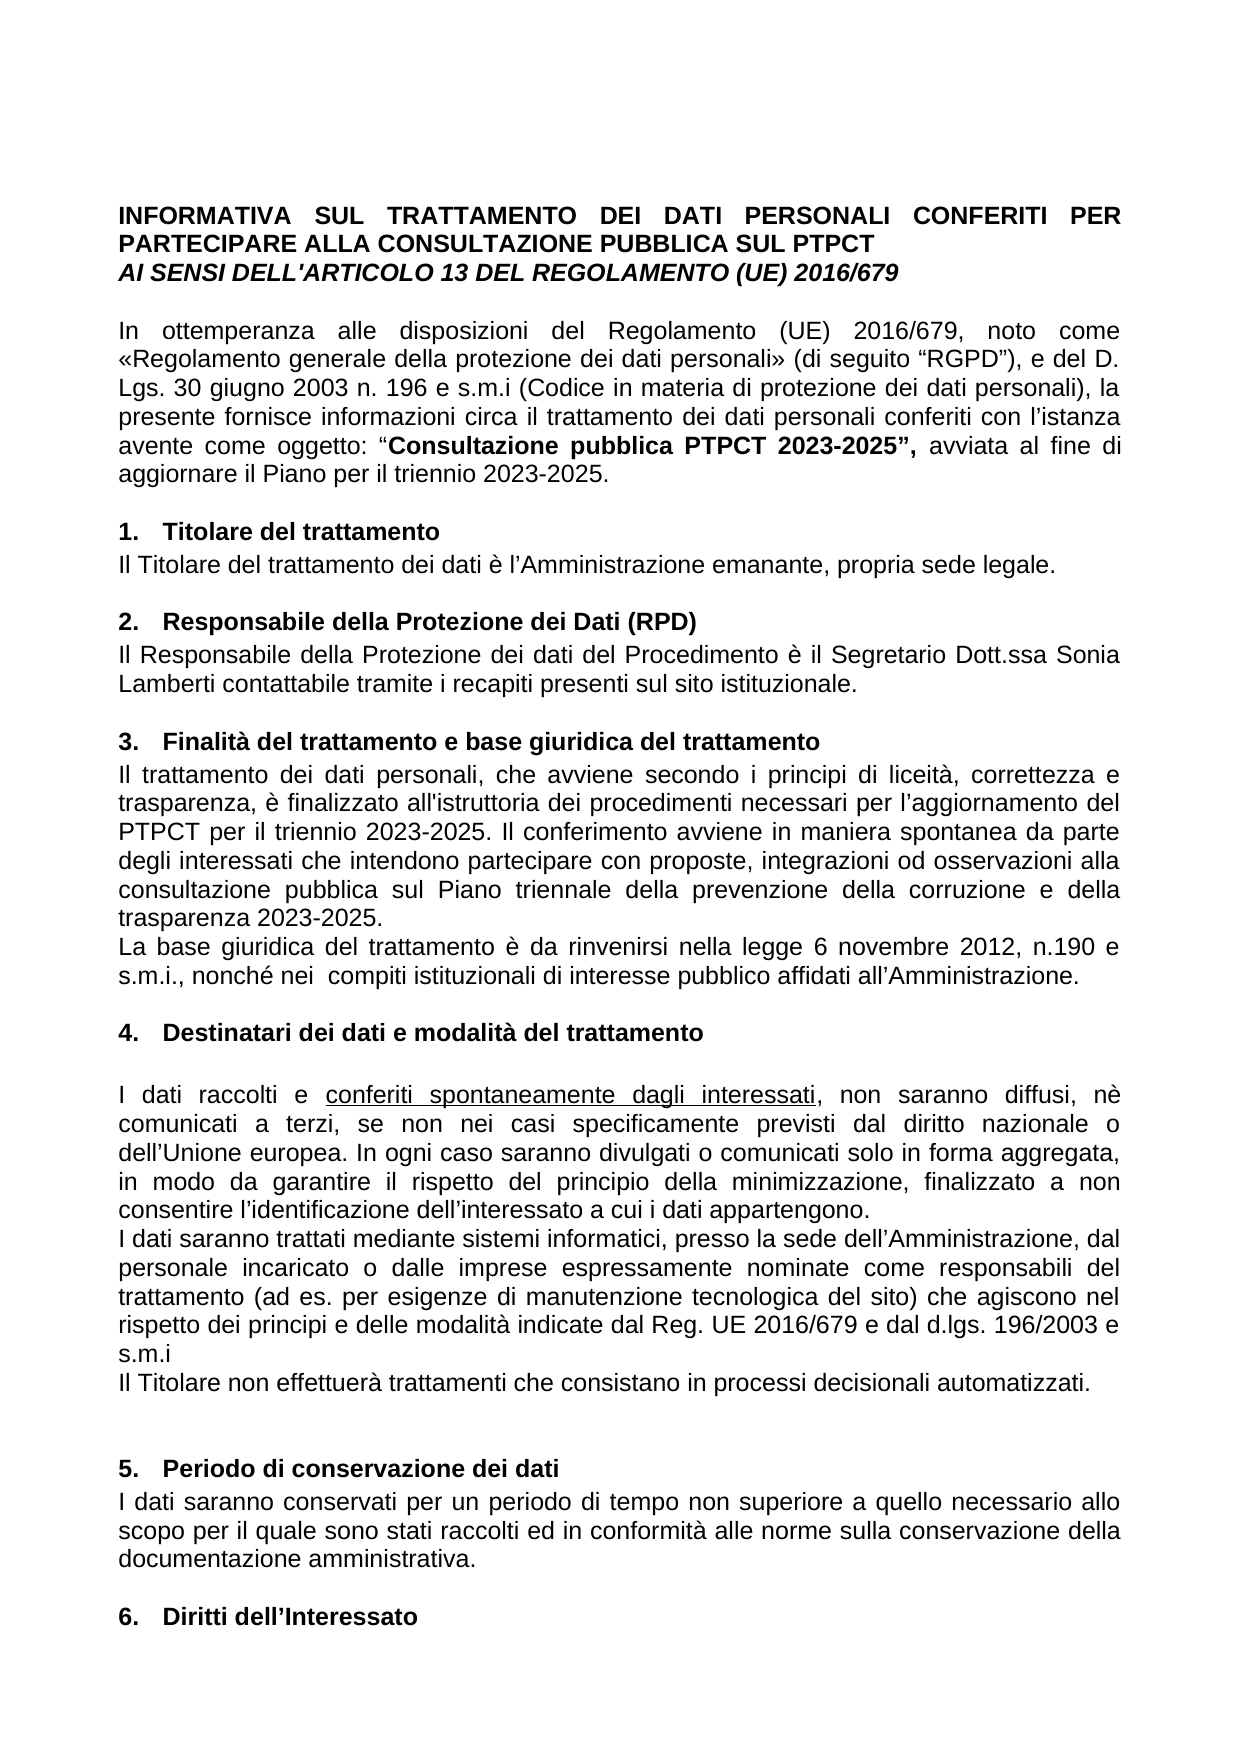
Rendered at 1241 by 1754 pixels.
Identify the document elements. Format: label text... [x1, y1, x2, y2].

text In ottemperanza alle disposizioni del Regolamento (UE) 2016/679, noto come «Regolamento generale della protezione dei dati personali» (di seguito “RGPD”), e del D. Lgs. 30 giugno 2003 n. 196 e s.m.i (Codice in materia di protezione dei dati personali), la presente fornisce informazioni circa il trattamento dei dati personali conferiti con l’istanza avente come oggetto: “Consultazione pubblica PTPCT 2023-2025”, avviata al fine di aggiornare il Piano per il triennio 2023-2025. [118, 316, 1122, 488]
text I dati saranno trattati mediante sistemi informatici, presso la sede dell’Amministrazione, dal personale incaricato o dalle imprese espressamente nominate come responsabili del trattamento (ad es. per esigenze di manutenzione tecnologica del sito) che agiscono nel rispetto dei principi e delle modalità indicate dal Reg. UE 2016/679 e dal d.lgs. 196/2003 e s.m.i [118, 1224, 1122, 1368]
text Il Titolare non effettuerà trattamenti che consistano in processi decisionali automatizzati. [118, 1368, 1122, 1396]
list Diritti dell’Interessato [118, 1602, 1122, 1631]
list Finalità del trattamento e base giuridica del trattamento [118, 727, 1122, 755]
list Responsabile della Protezione dei Dati (RPD) [118, 607, 1122, 636]
text I dati saranno conservati per un periodo di tempo non superiore a quello necessario allo scopo per il quale sono stati raccolti ed in conformità alle norme sulla conservazione della documentazione amministrativa. [118, 1487, 1122, 1573]
text INFORMATIVA sul TRATTAMENTO DEI DATI PERSONALI CONFERITI PER PARTECIPARE ALLA CONSULTAZIONE PUBBLICA SUL ptpct [118, 201, 1122, 258]
text I dati raccolti e conferiti spontaneamente dagli interessati, non saranno diffusi, nè comunicati a terzi, se non nei casi specificamente previsti dal diritto nazionale o dell’Unione europea. In ogni caso saranno divulgati o comunicati solo in forma aggregata, in modo da garantire il rispetto del principio della minimizzazione, finalizzato a non consentire l’identificazione dell’interessato a cui i dati appartengono. [118, 1080, 1122, 1224]
text Il trattamento dei dati personali, che avviene secondo i principi di liceità, correttezza e trasparenza, è finalizzato all'istruttoria dei procedimenti necessari per l’aggiornamento del PTPCT per il triennio 2023-2025. Il conferimento avviene in maniera spontanea da parte degli interessati che intendono partecipare con proposte, integrazioni od osservazioni alla consultazione pubblica sul Piano triennale della prevenzione della corruzione e della trasparenza 2023-2025. [118, 760, 1122, 932]
text Il Responsabile della Protezione dei dati del Procedimento è il Segretario Dott.ssa Sonia Lamberti contattabile tramite i recapiti presenti sul sito istituzionale. [118, 640, 1122, 698]
list Destinatari dei dati e modalità del trattamento [118, 1018, 1122, 1047]
text La base giuridica del trattamento è da rinvenirsi nella legge 6 novembre 2012, n.190 e s.m.i., nonché nei compiti istituzionali di interesse pubblico affidati all’Amministrazione. [118, 932, 1122, 990]
list Periodo di conservazione dei dati [118, 1454, 1122, 1483]
list Titolare del trattamento [118, 517, 1122, 546]
text ai sensi dell'articolo 13 del Regolamento (UE) 2016/679 [118, 258, 1122, 287]
text Il Titolare del trattamento dei dati è l’Amministrazione emanante, propria sede legale. [118, 550, 1122, 579]
